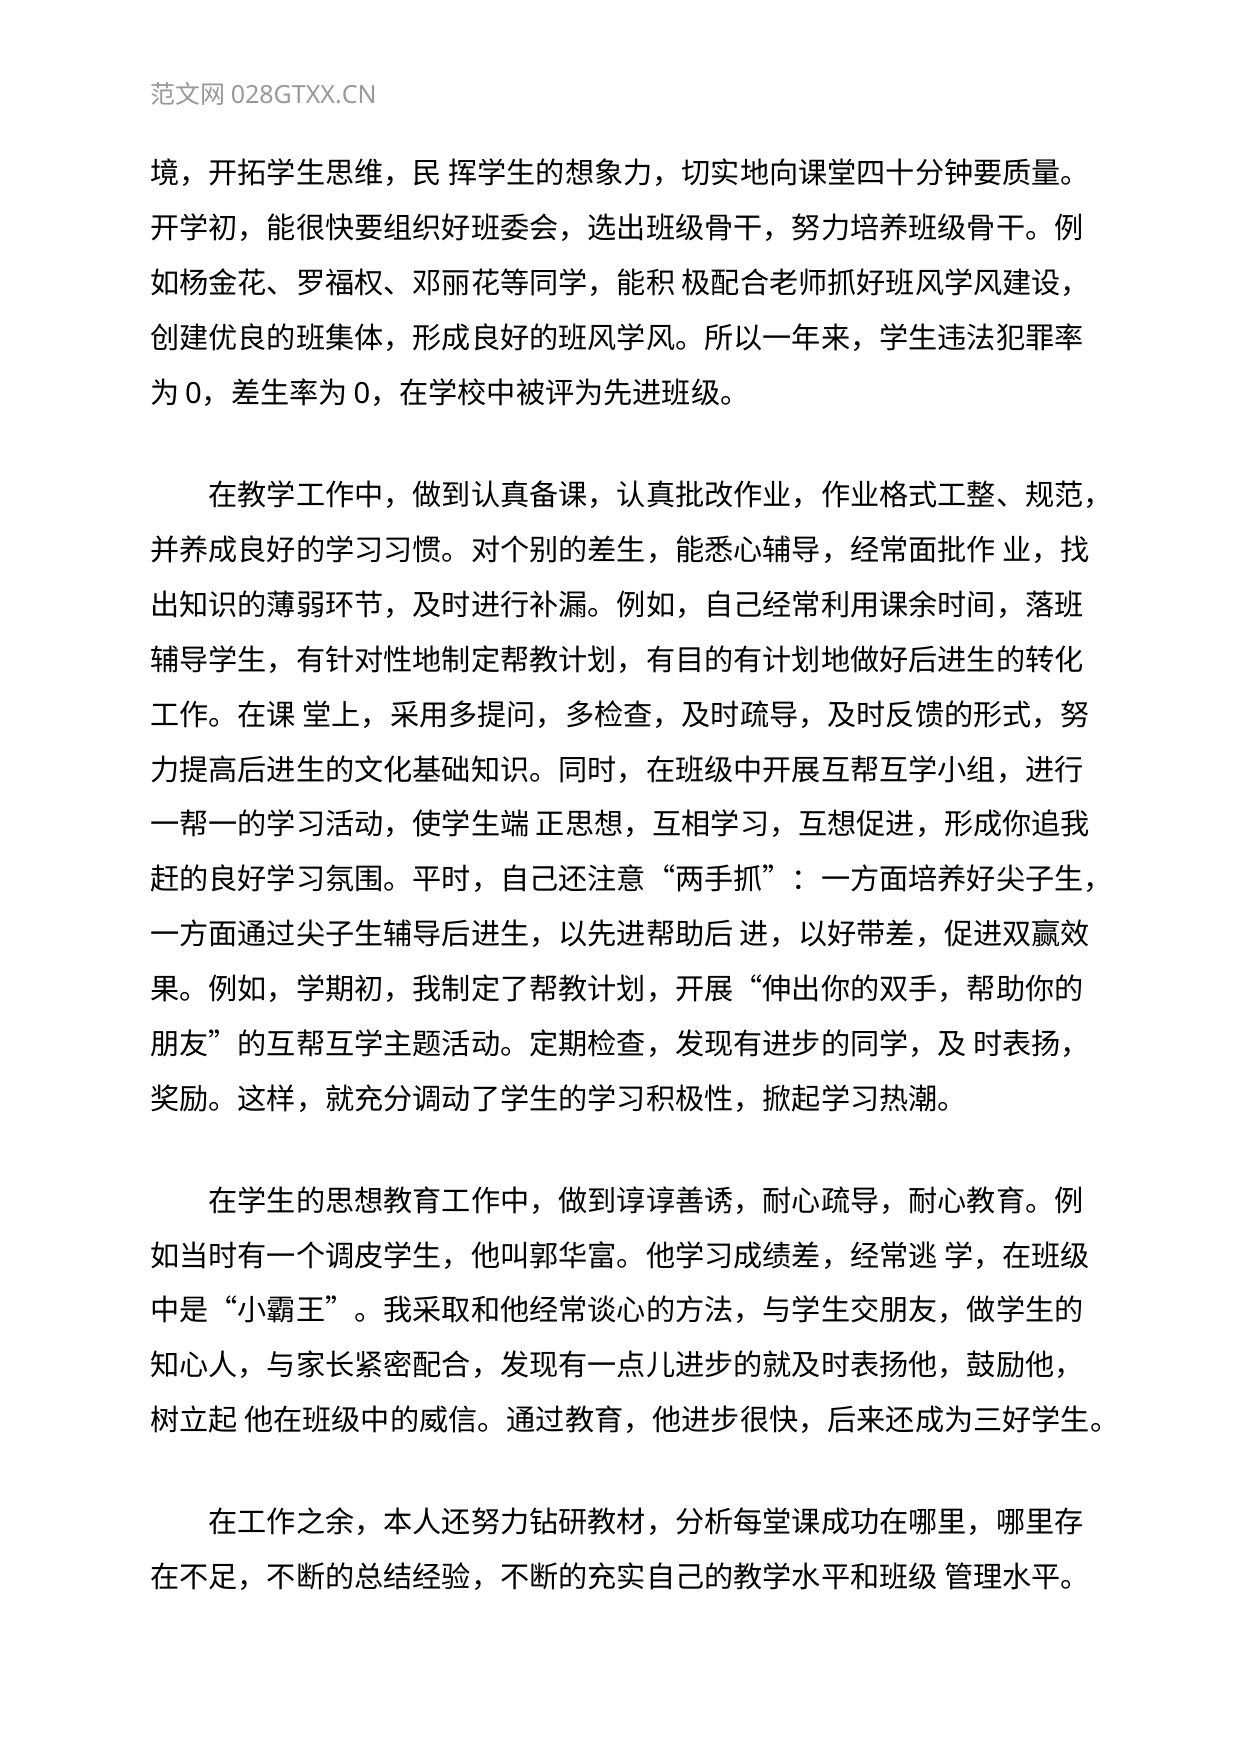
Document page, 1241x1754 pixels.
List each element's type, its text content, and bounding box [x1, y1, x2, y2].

text 在学生的思想教育工作中，做到谆谆善诱，耐心疏导，耐心教育。例如当时有一个调皮学生，他叫郭华富。他学习成绩差，经常逃 学，在班级中是“小霸王”。我采取和他经常谈心的方法，与学生交朋友，做学生的知心人，与家长紧密配合，发现有一点儿进步的就及时表扬他，鼓励他，树立起 他在班级中的威信。通过教育，他进步很快，后来还成为三好学生。 [150, 1177, 1090, 1439]
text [150, 150, 1090, 412]
text 在教学工作中，做到认真备课，认真批改作业，作业格式工整、规范，并养成良好的学习习惯。对个别的差生，能悉心辅导，经常面批作 业，找出知识的薄弱环节，及时进行补漏。例如，自己经常利用课余时间，落班辅导学生，有针对性地制定帮教计划，有目的有计划地做好后进生的转化工作。在课 堂上，采用多提问，多检查，及时疏导，及时反馈的形式，努力提高后进生的文化基础知识。同时，在班级中开展互帮互学小组，进行一帮一的学习活动，使学生端 正思想，互相学习，互想促进，形成你追我赶的良好学习氛围。平时，自己还注意“两手抓”：一方面培养好尖子生，一方面通过尖子生辅导后进生，以先进帮助后 进，以好带差，促进双赢效果。例如，学期初，我制定了帮教计划，开展“伸出你的双手，帮助你的朋友”的互帮互学主题活动。定期检查，发现有进步的同学，及 时表扬，奖励。这样，就充分调动了学生的学习积极性，掀起学习热潮。 [150, 472, 1090, 1118]
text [150, 1498, 1090, 1596]
